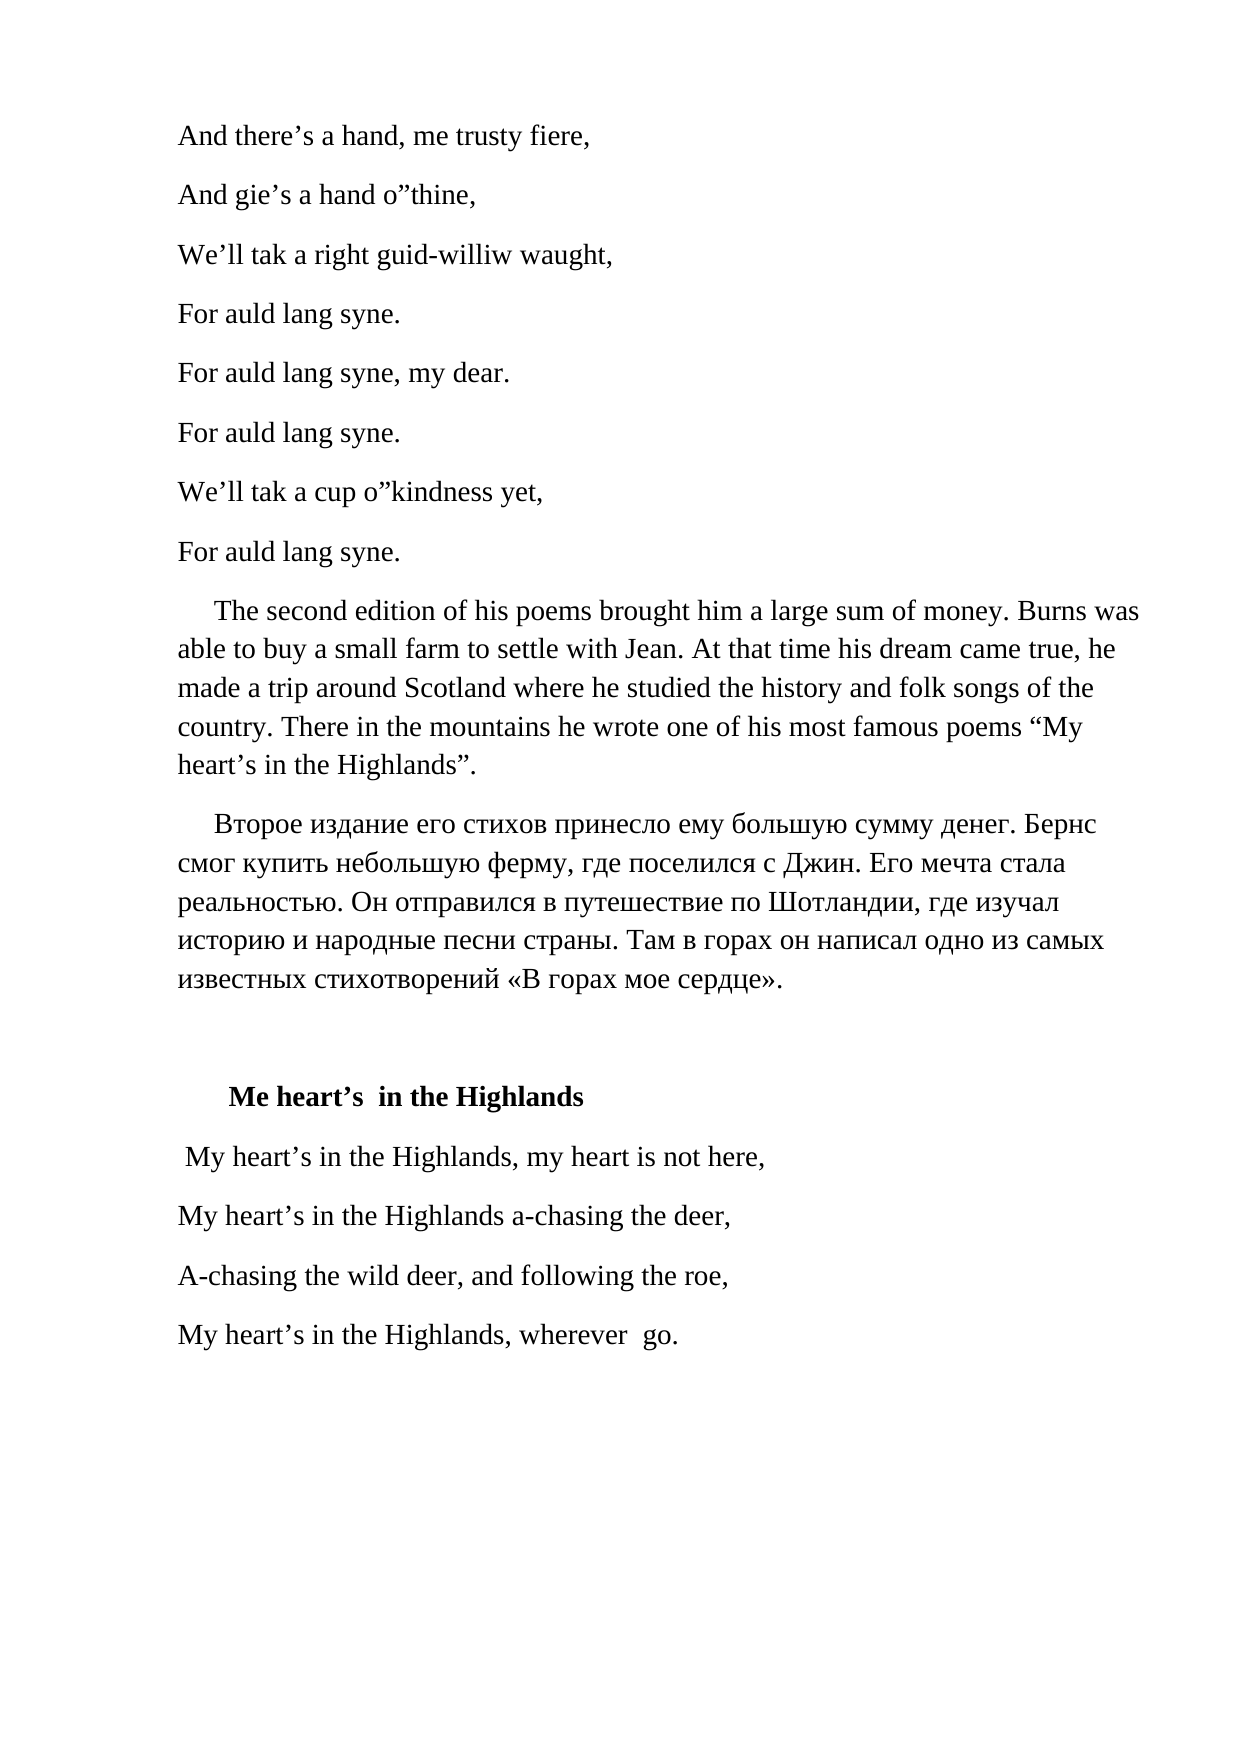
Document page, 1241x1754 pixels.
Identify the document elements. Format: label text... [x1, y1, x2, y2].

text The second edition of his poems brought him a large sum of money. Burns was able to buy a small farm to settle with Jean. At that time his dream came true, he made a trip around Scotland where he studied the history and folk songs of the country. There in the mountains he wrote one of his most famous poems “My heart’s in the Highlands”. [177, 593, 1152, 781]
text And there’s a hand, me trusty fiere, [177, 118, 1152, 152]
text For auld lang syne. [177, 296, 1152, 330]
text For auld lang syne, my dear. [177, 356, 1152, 389]
text My heart’s in the Highlands, my heart is not here, [177, 1139, 1152, 1172]
text Второе издание его стихов принесло ему большую сумму денег. Бернс смог купить небольшую ферму, где поселился с Джин. Его мечта стала реальностью. Он отправился в путешествие по Шотландии, где изучал историю и народные песни страны. Там в горах он написал одно из самых известных стихотворений «В горах мое сердце». [177, 807, 1152, 994]
text For auld lang syne. [177, 415, 1152, 448]
text We’ll tak a cup o”kindness yet, [177, 474, 1152, 508]
text My heart’s in the Highlands a-chasing the deer, [177, 1198, 1152, 1232]
text My heart’s in the Highlands, wherever go. [177, 1317, 1152, 1351]
text For auld lang syne. [177, 534, 1152, 567]
text Me heart’s in the Highlands [177, 1079, 1152, 1113]
text A-chasing the wild deer, and following the roe, [177, 1258, 1152, 1291]
text And gie’s a hand o”thine, [177, 177, 1152, 211]
text We’ll tak a right guid-williw waught, [177, 237, 1152, 270]
